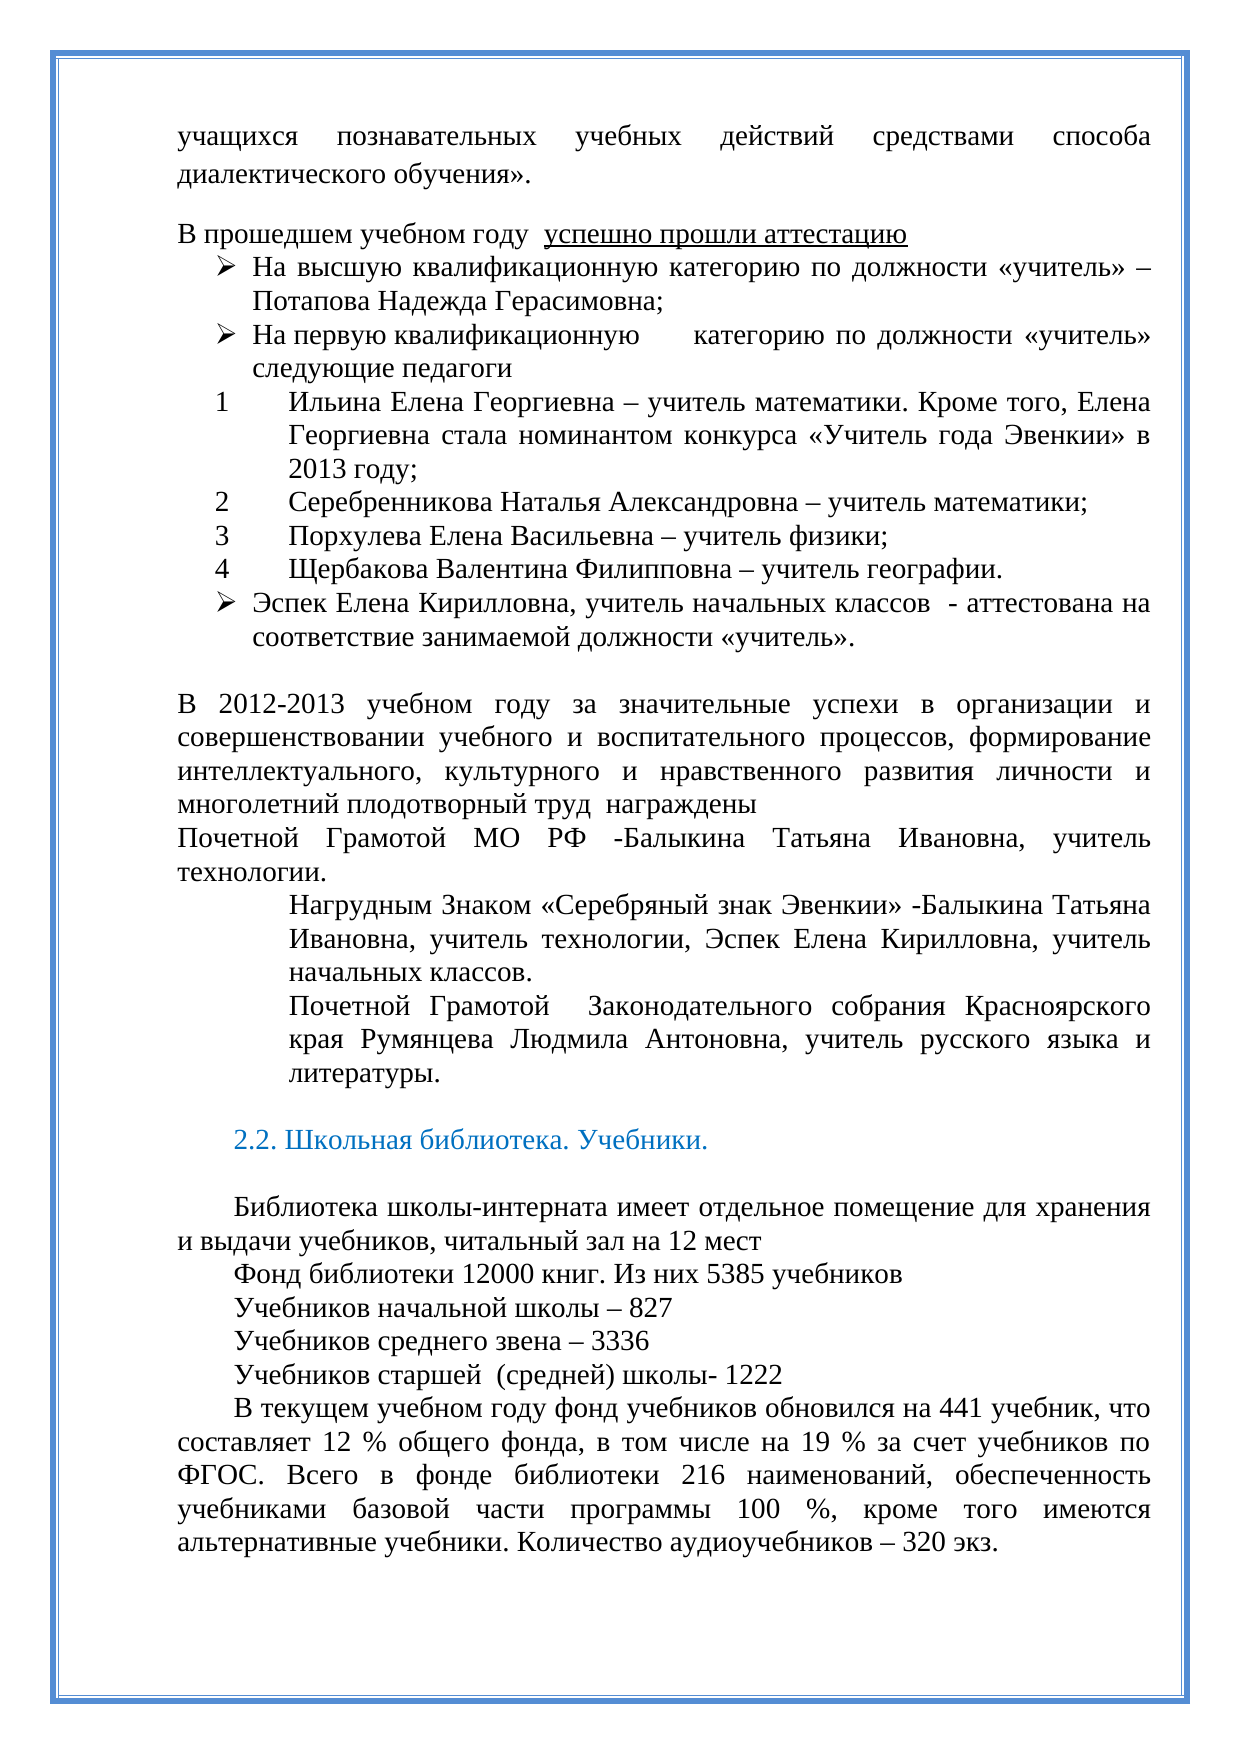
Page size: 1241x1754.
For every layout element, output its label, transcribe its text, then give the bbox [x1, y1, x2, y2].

text Фонд библиотеки 12000 книг. Из них 5385 учебников [177, 1256, 1152, 1290]
list Щербакова Валентина Филипповна – учитель географии. [214, 552, 1152, 585]
text Учебников старшей (средней) школы- 1222 [177, 1357, 1152, 1390]
list Ильина Елена Георгиевна – учитель математики. Кроме того, Елена Георгиевна стала номинантом конкурса «Учитель года Эвенкии» в 2013 году; [214, 384, 1152, 484]
text В прошедшем учебном году успешно прошли аттестацию [177, 216, 1152, 249]
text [177, 118, 1152, 190]
text Учебников начальной школы – 827 [177, 1290, 1152, 1323]
text Библиотека школы-интерната имеет отдельное помещение для хранения и выдачи учебников, читальный зал на 12 мест [177, 1189, 1152, 1256]
text 2.2. Школьная библиотека. Учебники. [177, 1122, 1152, 1156]
list Серебренникова Наталья Александровна – учитель математики; [214, 484, 1152, 518]
text Почетной Грамотой МО РФ -Балыкина Татьяна Ивановна, учитель технологии. [177, 820, 1152, 887]
text Нагрудным Знаком «Серебряный знак Эвенкии» -Балыкина Татьяна Ивановна, учитель технологии, Эспек Елена Кирилловна, учитель начальных классов. [288, 887, 1152, 988]
list На первую квалификационную категорию по должности «учитель» следующие педагоги [214, 317, 1152, 384]
text В 2012-2013 учебном году за значительные успехи в организации и совершенствовании учебного и воспитательного процессов, формирование интеллектуального, культурного и нравственного развития личности и многолетний плодотворный труд награждены [177, 686, 1152, 820]
text В текущем учебном году фонд учебников обновился на 441 учебник, что составляет 12 % общего фонда, в том числе на 19 % за счет учебников по ФГОС. Всего в фонде библиотеки 216 наименований, обеспеченность учебниками базовой части программы 100 %, кроме того имеются альтернативные учебники. Количество аудиоучебников – 320 экз. [177, 1390, 1152, 1558]
text Учебников среднего звена – 3336 [177, 1323, 1152, 1357]
text Почетной Грамотой Законодательного собрания Красноярского края Румянцева Людмила Антоновна, учитель русского языка и литературы. [288, 988, 1152, 1088]
list Эспек Елена Кирилловна, учитель начальных классов - аттестована на соответствие занимаемой должности «учитель». [214, 585, 1152, 652]
list На высшую квалификационную категорию по должности «учитель» – Потапова Надежда Герасимовна; [214, 249, 1152, 317]
list Порхулева Елена Васильевна – учитель физики; [214, 518, 1152, 552]
